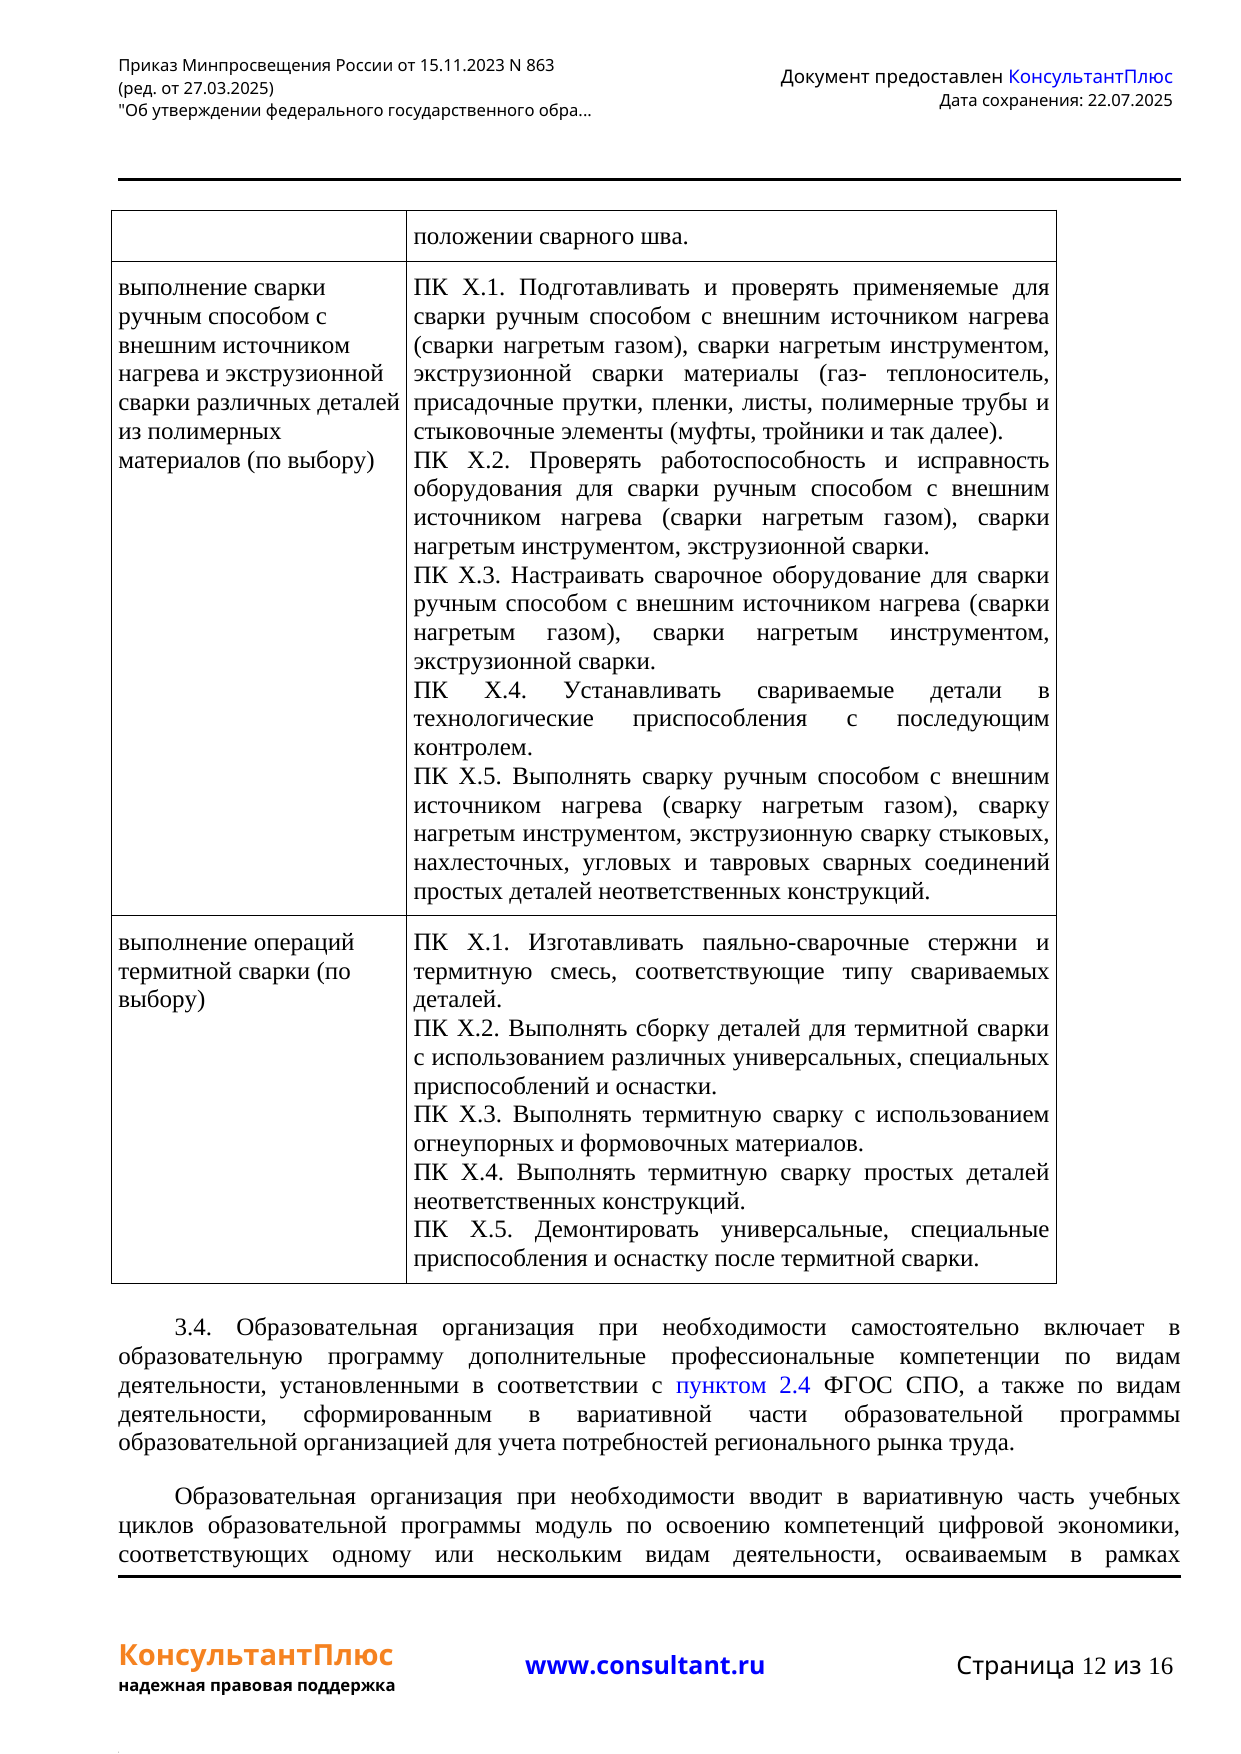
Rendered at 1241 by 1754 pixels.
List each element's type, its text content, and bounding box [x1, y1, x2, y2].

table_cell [407, 211, 1056, 261]
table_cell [112, 211, 406, 261]
table_cell выполнение сварки ручным способом с внешним источником нагрева и экструзионной сварки различных деталей из полимерных материалов (по выбору) [112, 262, 406, 915]
table_cell ПК X.1. Изготавливать паяльно-сварочные стержни и термитную смесь, соответствующие типу свариваемых деталей. ПК X.2. Выполнять сборку деталей для термитной сварки с использованием различных универсальных, специальных приспособлений и оснастки. ПК X.3. Выполнять термитную сварку с использованием огнеупорных и формовочных материалов. ПК X.4. Выполнять термитную сварку простых деталей неответственных конструкций. ПК X.5. Демонтировать универсальные, специальные приспособления и оснастку после термитной сварки. [407, 916, 1056, 1283]
table_cell выполнение операций термитной сварки (по выбору) [112, 916, 406, 1283]
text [118, 1481, 1181, 1567]
text 3.4. Образовательная организация при необходимости самостоятельно включает в образовательную программу дополнительные профессиональные компетенции по видам деятельности, установленными в соответствии с пунктом 2.4 ФГОС СПО, а также по видам деятельности, сформированным в вариативной части образовательной программы образовательной организацией для учета потребностей регионального рынка труда. [118, 1312, 1181, 1456]
table_cell ПК X.1. Подготавливать и проверять применяемые для сварки ручным способом с внешним источником нагрева (сварки нагретым газом), сварки нагретым инструментом, экструзионной сварки материалы (газ- теплоноситель, присадочные прутки, пленки, листы, полимерные трубы и стыковочные элементы (муфты, тройники и так далее). ПК X.2. Проверять работоспособность и исправность оборудования для сварки ручным способом с внешним источником нагрева (сварки нагретым газом), сварки нагретым инструментом, экструзионной сварки. ПК X.3. Настраивать сварочное оборудование для сварки ручным способом с внешним источником нагрева (сварки нагретым газом), сварки нагретым инструментом, экструзионной сварки. ПК X.4. Устанавливать свариваемые детали в технологические приспособления с последующим контролем. ПК X.5. Выполнять сварку ручным способом с внешним источником нагрева (сварку нагретым газом), сварку нагретым инструментом, экструзионную сварку стыковых, нахлесточных, угловых и тавровых сварных соединений простых деталей неответственных конструкций. [407, 262, 1056, 915]
